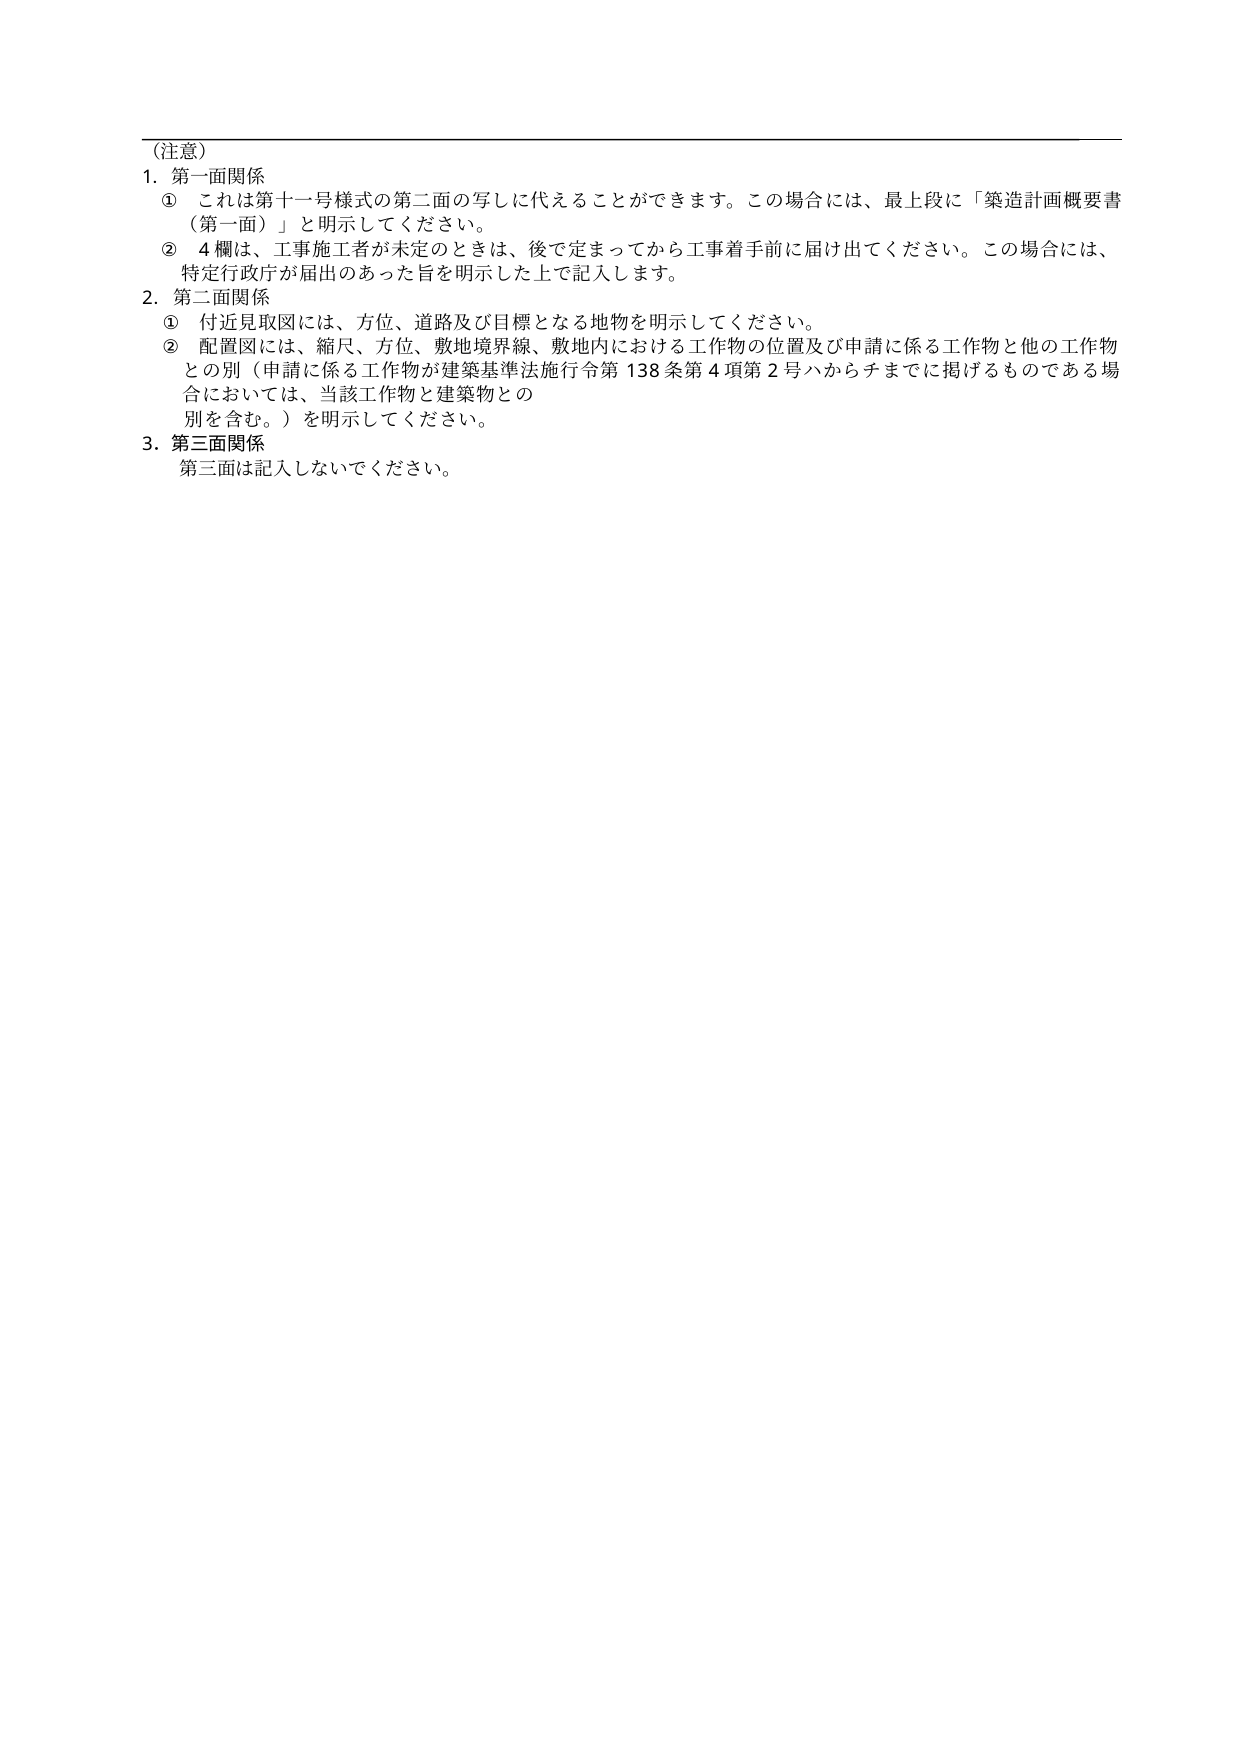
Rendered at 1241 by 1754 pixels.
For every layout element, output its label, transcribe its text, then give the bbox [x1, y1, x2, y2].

text 1．第一面関係 [142, 164, 1122, 188]
text 3．第三面関係 [142, 431, 1122, 456]
text ② 4欄は、工事施工者が未定のときは、後で定まってから工事着手前に届け出てください。この場合には、特定行政庁が届出のあった旨を明示した上で記入します。 [161, 237, 1122, 285]
text （注意） [142, 140, 1122, 164]
text 別を含む。）を明示してください。 [165, 407, 1122, 431]
text ② 配置図には、縮尺、方位、敷地境界線、敷地内における工作物の位置及び申請に係る工作物と他の工作物との別（申請に係る工作物が建築基準法施行令第138条第4項第2号ハからチまでに掲げるものである場合においては、当該工作物と建築物との [162, 334, 1122, 407]
text 2．第二面関係 [142, 285, 1122, 310]
text ① 付近見取図には、方位、道路及び目標となる地物を明示してください。 [142, 310, 1122, 334]
text 第三面は記入しないでください。 [142, 456, 1122, 480]
text ① これは第十一号様式の第二面の写しに代えることができます。この場合には、最上段に「築造計画概要書（第一面）」と明示してください。 [161, 188, 1122, 237]
